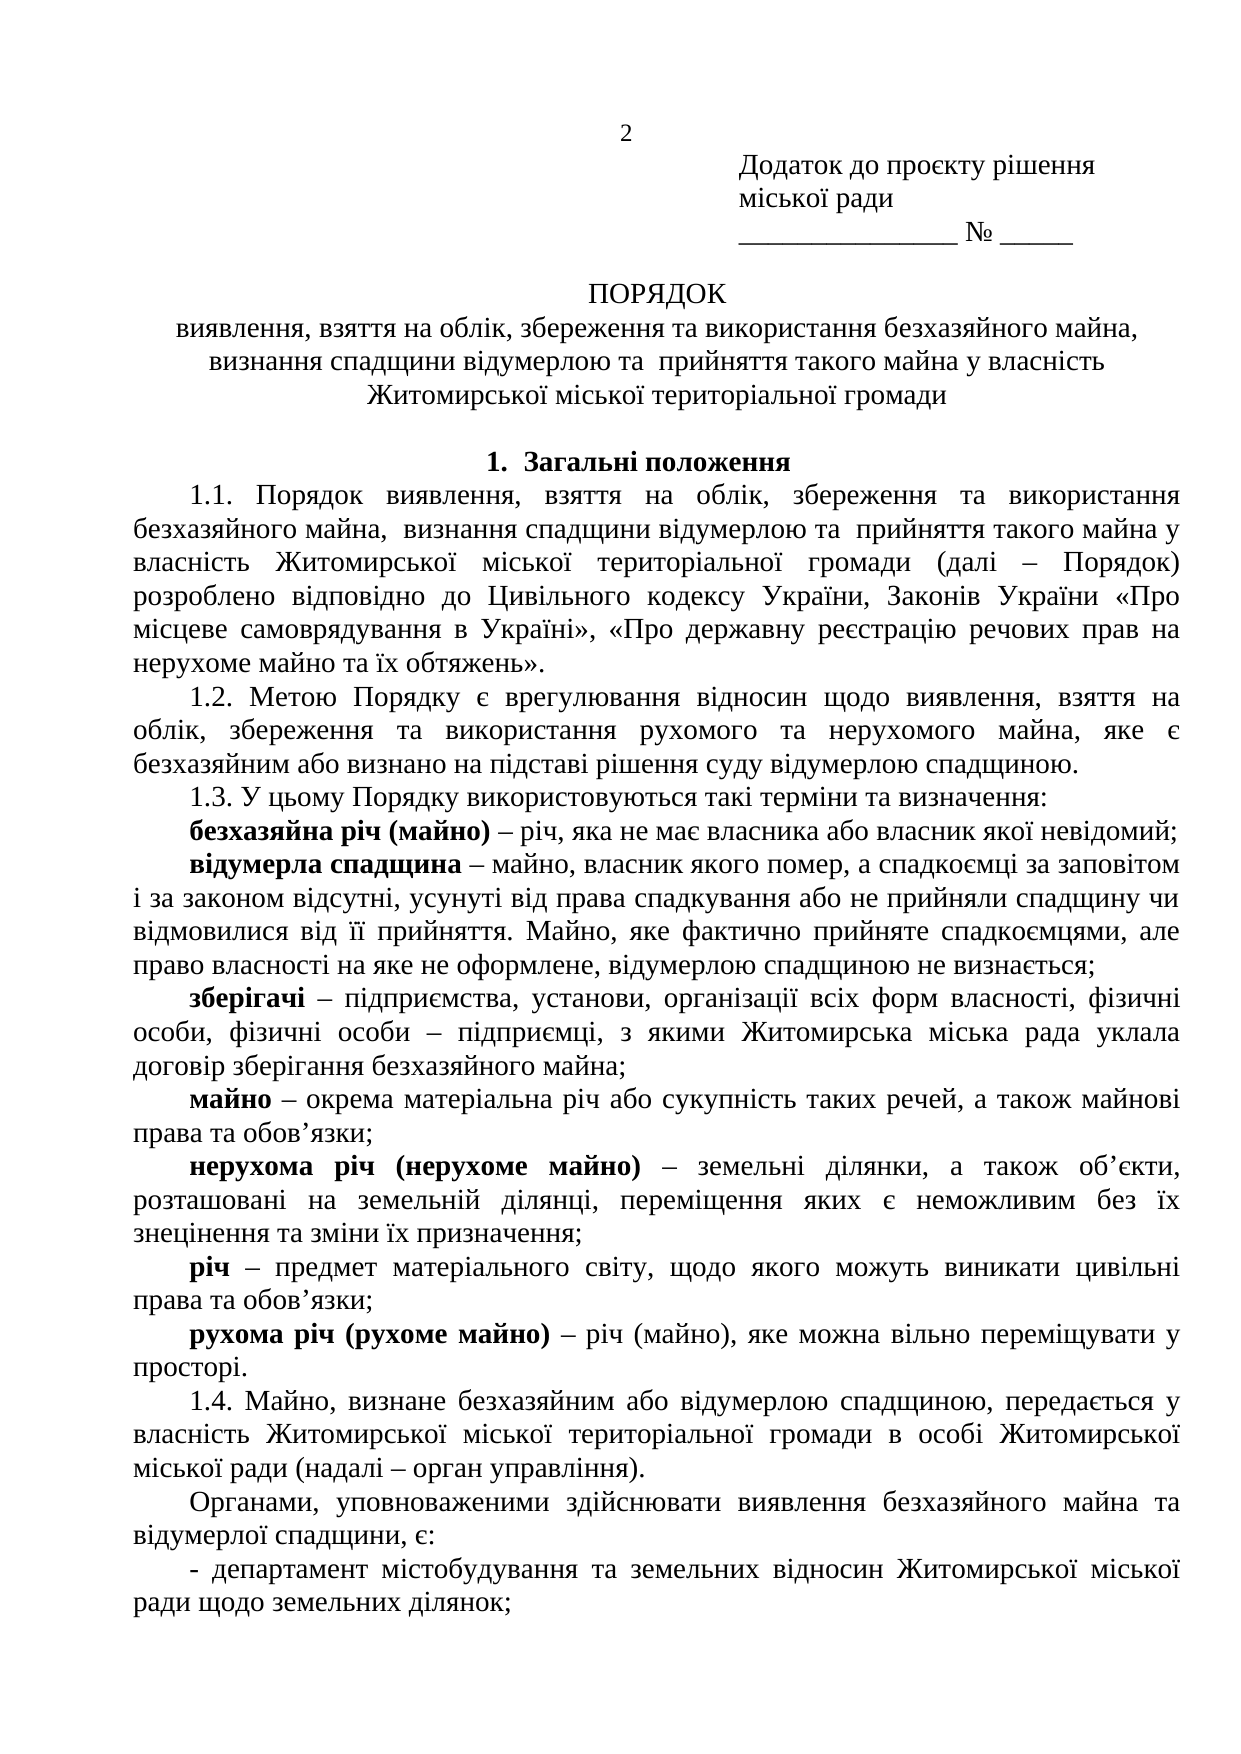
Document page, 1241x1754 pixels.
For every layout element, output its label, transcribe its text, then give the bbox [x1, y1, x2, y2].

text міської ради [177, 180, 1196, 214]
text _______________ № _____ [177, 214, 1196, 247]
text Додаток до проєкту рішення [177, 147, 1196, 180]
text 2 [546, 118, 1196, 147]
text зберігачі – підприємства, установи, організації всіх форм власності, фізичні особи, фізичні особи – підприємці, з якими Житомирська міська рада уклала договір зберігання безхазяйного майна; [133, 981, 1181, 1081]
text нерухома річ (нерухоме майно) – земельні ділянки, а також об’єкти, розташовані на земельній ділянці, переміщення яких є неможливим без їх знецінення та зміни їх призначення; [133, 1148, 1181, 1249]
text Органами, уповноваженими здійснювати виявлення безхазяйного майна та відумерлої спадщини, є: [133, 1484, 1181, 1551]
text ПОРЯДОК [133, 276, 1181, 310]
text майно – окрема матеріальна річ або сукупність таких речей, а також майнові права та обов’язки; [133, 1081, 1181, 1148]
text - департамент містобудування та земельних відносин Житомирської міської ради щодо земельних ділянок; [133, 1551, 1181, 1618]
text 1.3. У цьому Порядку використовуються такі терміни та визначення: [133, 779, 1181, 813]
text відумерла спадщина – майно, власник якого помер, а спадкоємці за заповітом і за законом відсутні, усунуті від права спадкування або не прийняли спадщину чи відмовилися від її прийняття. Майно, яке фактично прийняте спадкоємцями, але право власності на яке не оформлене, відумерлою спадщиною не визнається; [133, 846, 1181, 981]
text рухома річ (рухоме майно) – річ (майно), яке можна вільно переміщувати у просторі. [133, 1316, 1181, 1383]
text 1.1. Порядок виявлення, взяття на облік, збереження та використання безхазяйного майна, визнання спадщини відумерлою та прийняття такого майна у власність Житомирської міської територіальної громади (далі – Порядок) розроблено відповідно до Цивільного кодексу України, Законів України «Про місцеве самоврядування в Україні», «Про державну реєстрацію речових прав на нерухоме майно та їх обтяжень». [133, 477, 1181, 679]
list Загальні положення [95, 444, 1181, 477]
text безхазяйна річ (майно) – річ, яка не має власника або власник якої невідомий; [133, 813, 1181, 846]
text виявлення, взяття на облік, збереження та використання безхазяйного майна, визнання спадщини відумерлою та прийняття такого майна у власність Житомирської міської територіальної громади [133, 310, 1181, 410]
text 1.2. Метою Порядку є врегулювання відносин щодо виявлення, взяття на облік, збереження та використання рухомого та нерухомого майна, яке є безхазяйним або визнано на підставі рішення суду відумерлою спадщиною. [133, 679, 1181, 779]
text річ – предмет матеріального світу, щодо якого можуть виникати цивільні права та обов’язки; [133, 1249, 1181, 1316]
text 1.4. Майно, визнане безхазяйним або відумерлою спадщиною, передається у власність Житомирської міської територіальної громади в особі Житомирської міської ради (надалі – орган управління). [133, 1383, 1181, 1484]
